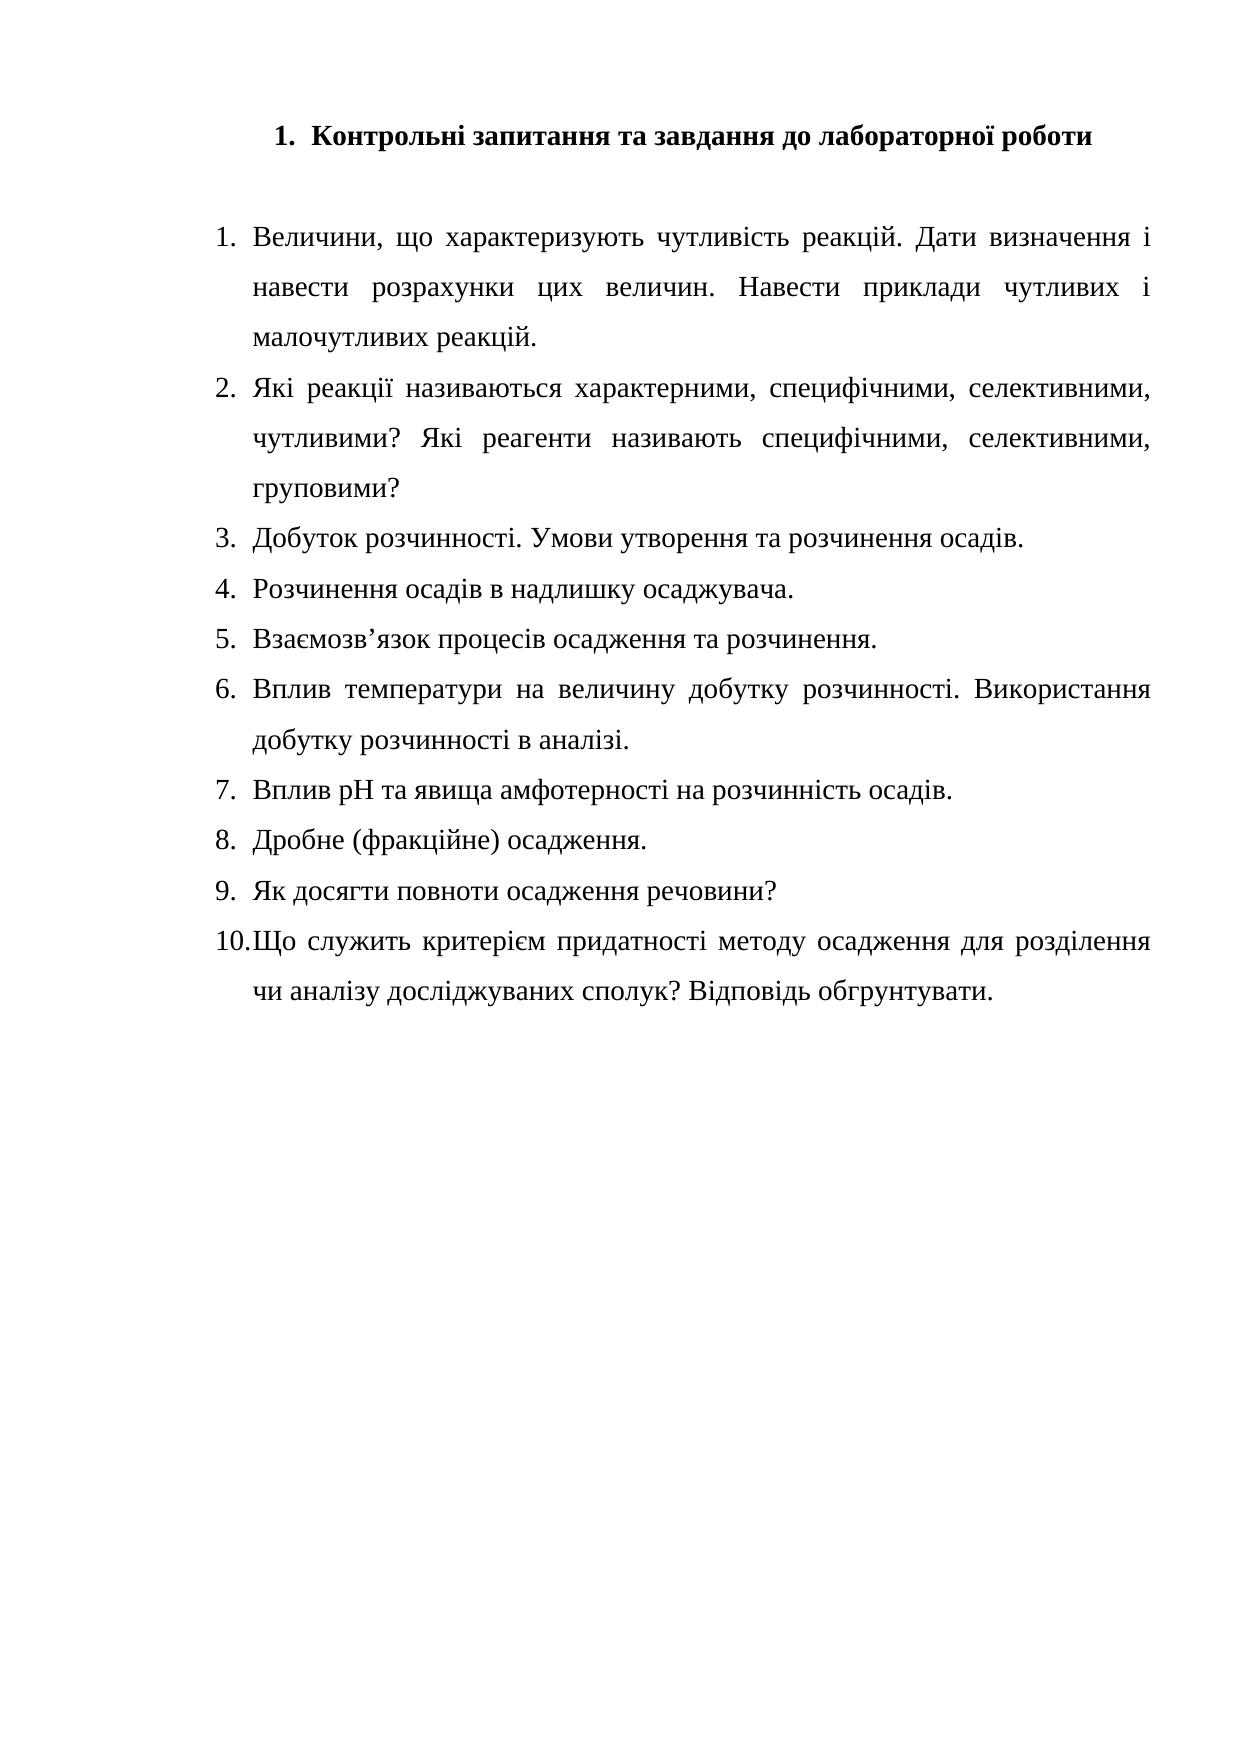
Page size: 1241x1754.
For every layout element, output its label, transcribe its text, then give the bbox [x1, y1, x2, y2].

list Дробне (фракційне) осадження. [215, 822, 1152, 856]
list Взаємозв’язок процесів осадження та розчинення. [215, 621, 1152, 655]
list Що служить критерієм придатності методу осадження для розділення чи аналізу досліджуваних сполук? Відповідь обгрунтувати. [215, 923, 1152, 1007]
list Контрольні запитання та завдання до лабораторної роботи [215, 118, 1152, 152]
list Величини, що характеризують чутливість реакцій. Дати визначення і навести розрахунки цих величин. Навести приклади чутливих і малочутливих реакцій. [215, 219, 1152, 353]
list Вплив температури на величину добутку розчинності. Використання добутку розчинності в аналізі. [215, 672, 1152, 755]
list Добуток розчинності. Умови утворення та розчинення осадів. [215, 521, 1152, 554]
list Як досягти повноти осадження речовини? [215, 873, 1152, 906]
list Розчинення осадів в надлишку осаджувача. [215, 571, 1152, 604]
list Вплив pH та явища амфотерності на розчинність осадів. [215, 772, 1152, 806]
list Які реакції називаються характерними, специфічними, селективними, чутливими? Які реагенти називають специфічними, селективними, груповими? [215, 370, 1152, 504]
